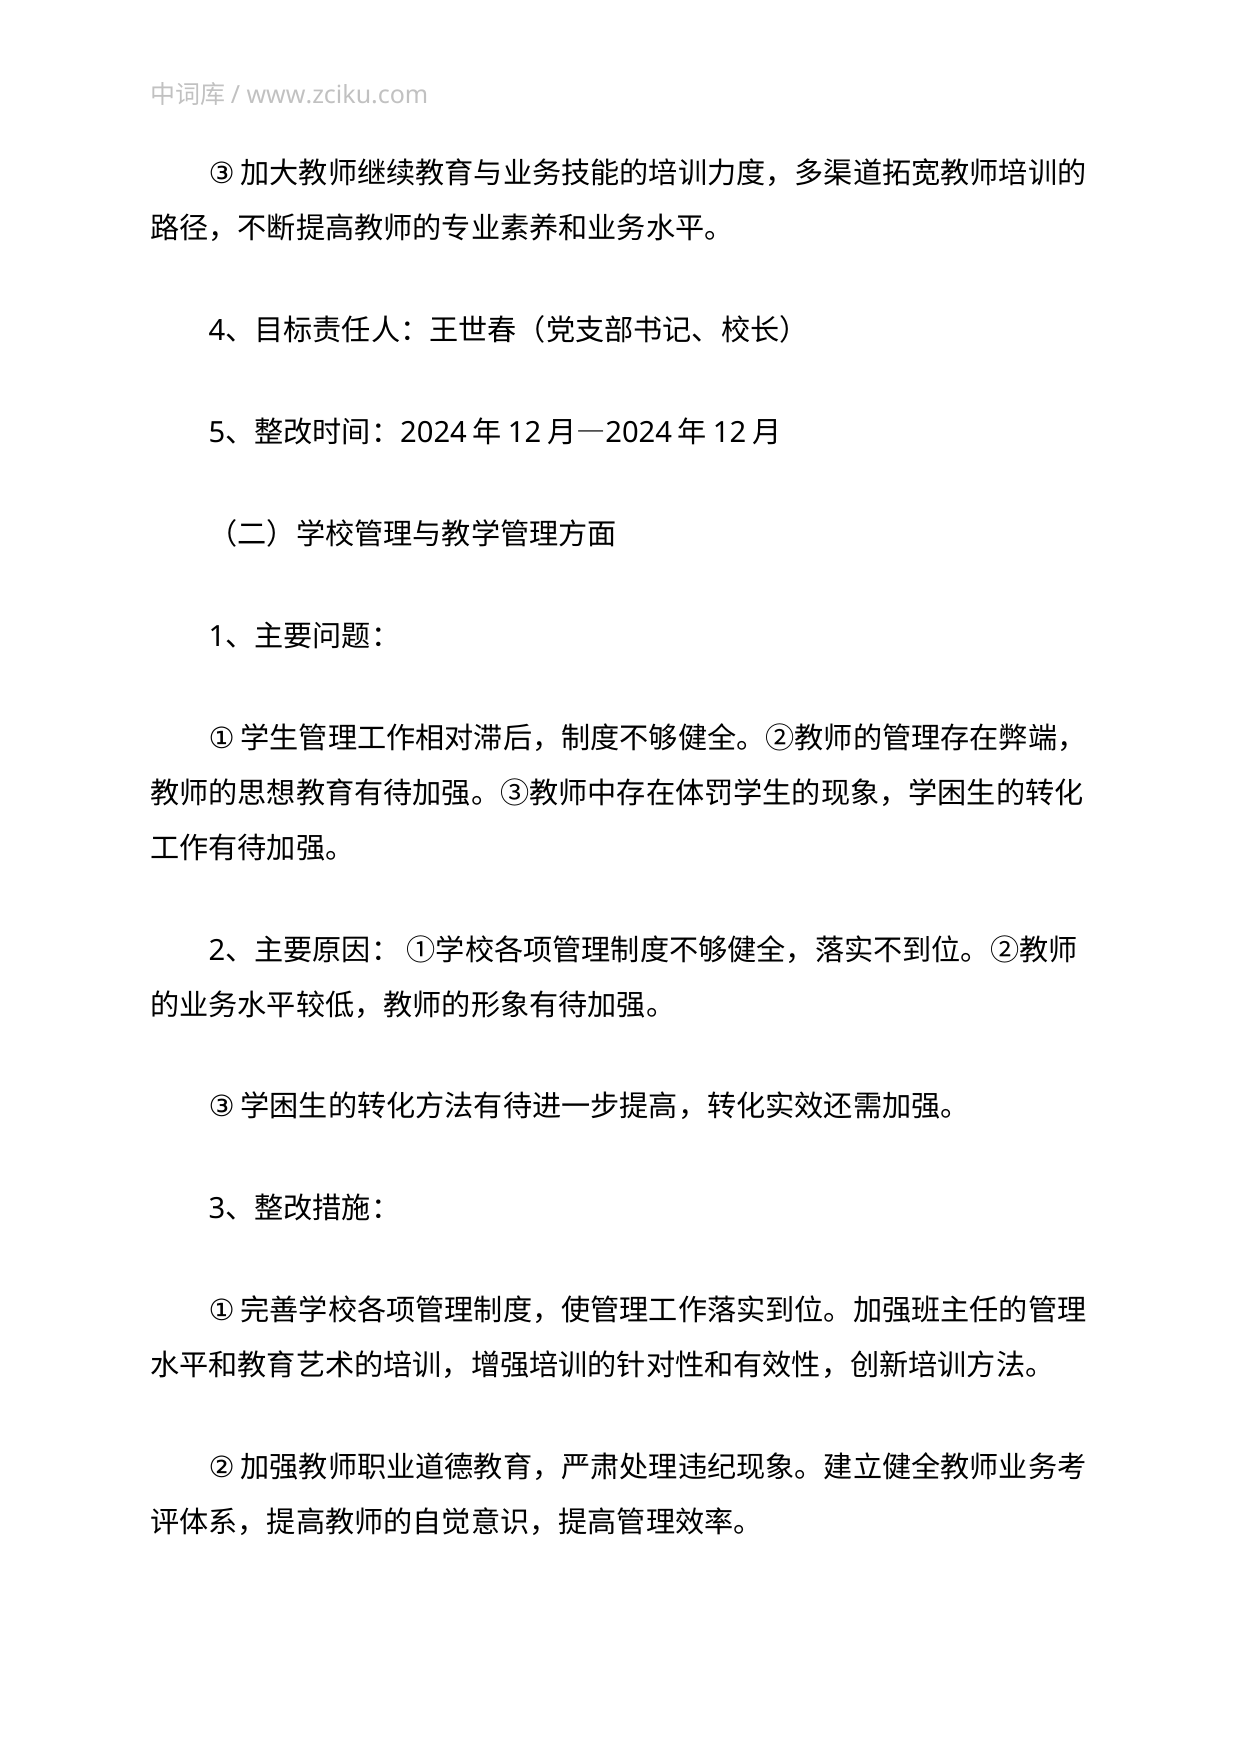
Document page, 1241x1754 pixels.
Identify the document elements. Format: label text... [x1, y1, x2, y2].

text ②加强教师职业道德教育，严肃处理违纪现象。建立健全教师业务考评体系，提高教师的自觉意识，提高管理效率。 [150, 1444, 1090, 1541]
text 1、主要问题： [150, 612, 1090, 655]
text ③加大教师继续教育与业务技能的培训力度，多渠道拓宽教师培训的路径，不断提高教师的专业素养和业务水平。 [150, 150, 1090, 247]
text 2、主要原因： ①学校各项管理制度不够健全，落实不到位。②教师的业务水平较低，教师的形象有待加强。 [150, 926, 1090, 1023]
text 4、目标责任人：王世春（党支部书记、校长） [150, 307, 1090, 349]
text ①学生管理工作相对滞后，制度不够健全。②教师的管理存在弊端，教师的思想教育有待加强。③教师中存在体罚学生的现象，学困生的转化工作有待加强。 [150, 714, 1090, 867]
text ①完善学校各项管理制度，使管理工作落实到位。加强班主任的管理水平和教育艺术的培训，增强培训的针对性和有效性，创新培训方法。 [150, 1287, 1090, 1384]
text 5、整改时间：2024年12月—2024年12月 [150, 409, 1090, 451]
text ③学困生的转化方法有待进一步提高，转化实效还需加强。 [150, 1083, 1090, 1125]
text （二）学校管理与教学管理方面 [150, 511, 1090, 553]
text 3、整改措施： [150, 1185, 1090, 1227]
